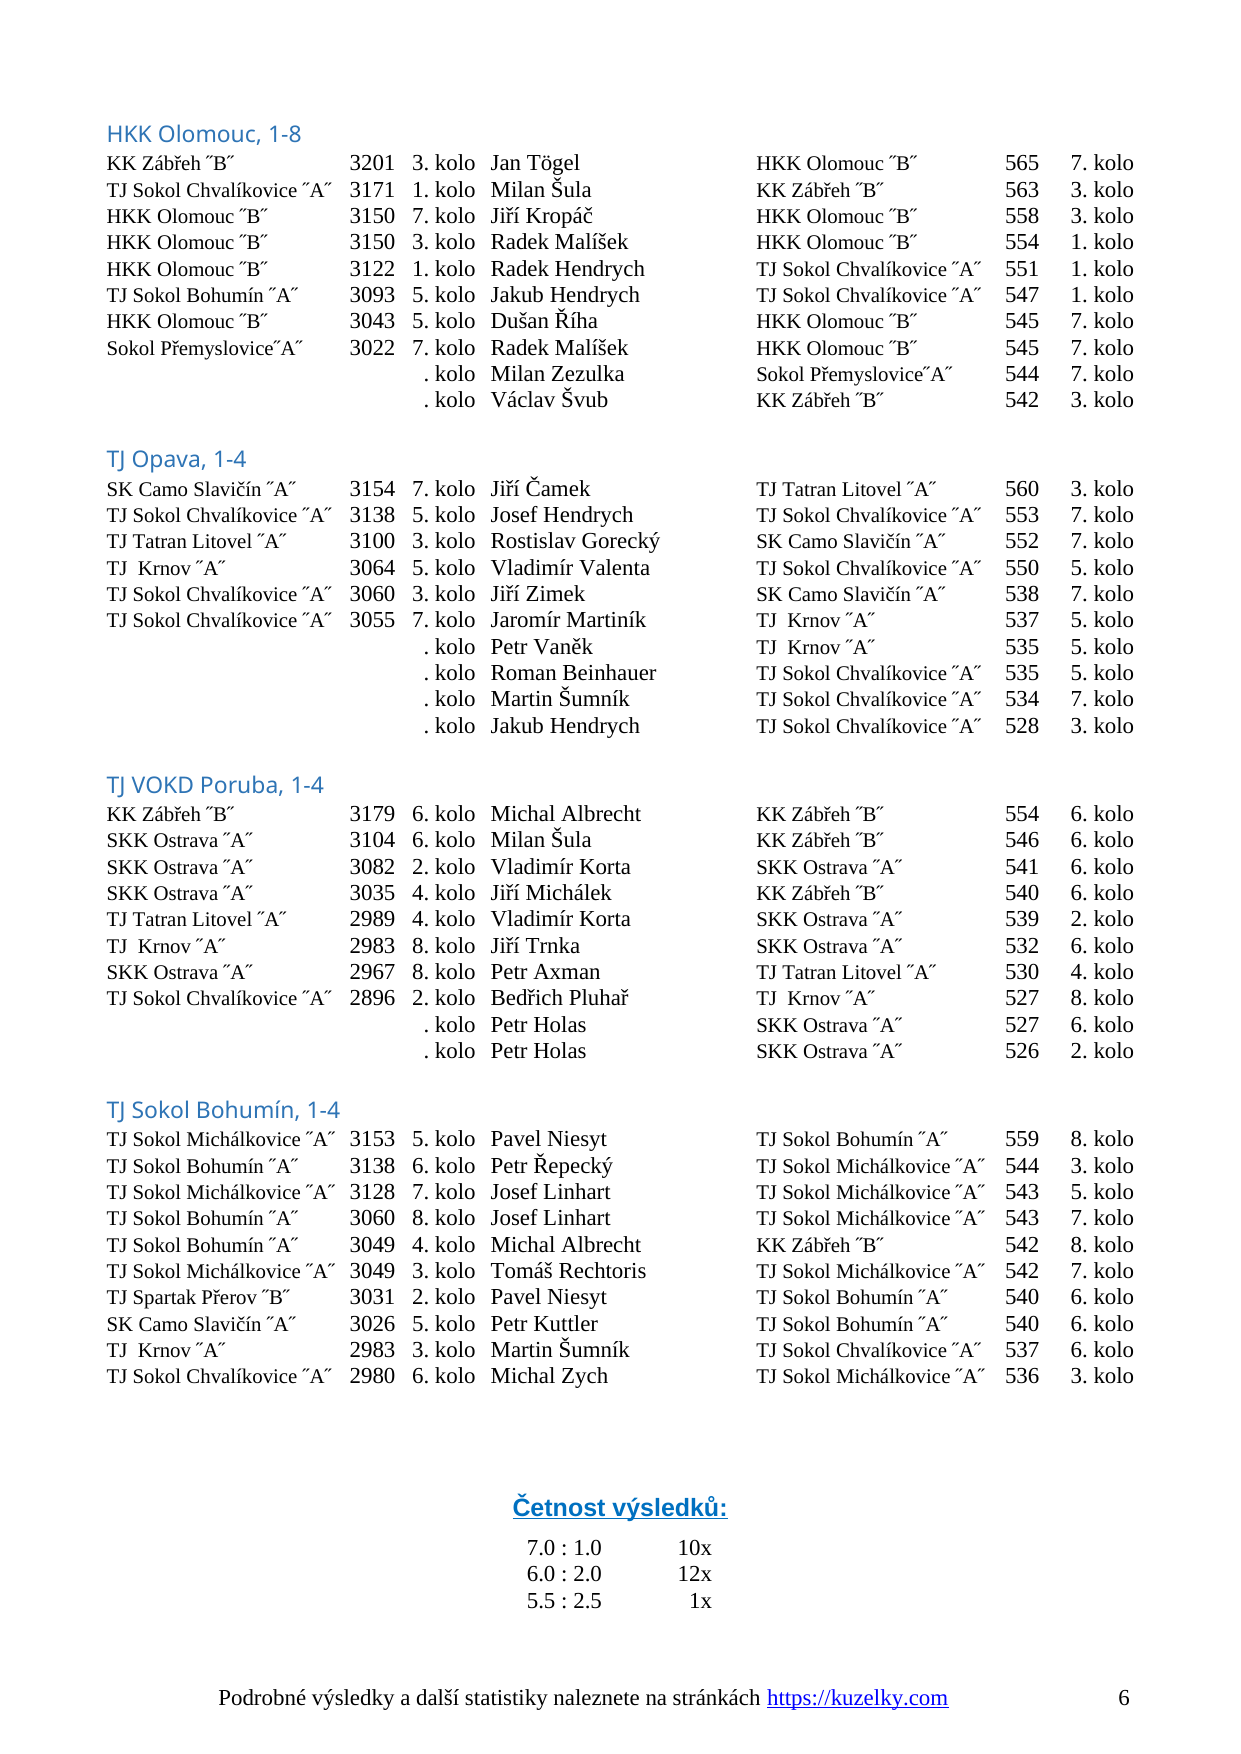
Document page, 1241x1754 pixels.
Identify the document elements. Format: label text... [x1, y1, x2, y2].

text SK Camo Slavičín ˝A˝ 3154 7. kolo Jiří Čamek TJ Tatran Litovel ˝A˝ 560 3. kolo [106, 475, 1134, 501]
text TJ Tatran Litovel ˝A˝ 3100 3. kolo Rostislav Gorecký SK Camo Slavičín ˝A˝ 552 7. kolo [106, 527, 1134, 554]
text HKK Olomouc ˝B˝ 3122 1. kolo Radek Hendrych TJ Sokol Chvalíkovice ˝A˝ 551 1. kolo [106, 255, 1134, 281]
text TJ Sokol Bohumín ˝A˝ 3138 6. kolo Petr Řepecký TJ Sokol Michálkovice ˝A˝ 544 3. kolo [106, 1152, 1134, 1178]
text Četnost výsledků: [94, 1493, 1145, 1522]
text . kolo Petr Holas SKK Ostrava ˝A˝ 527 6. kolo [106, 1011, 1134, 1037]
text TJ Sokol Michálkovice ˝A˝ 3153 5. kolo Pavel Niesyt TJ Sokol Bohumín ˝A˝ 559 8. kolo [106, 1125, 1134, 1152]
text SK Camo Slavičín ˝A˝ 3026 5. kolo Petr Kuttler TJ Sokol Bohumín ˝A˝ 540 6. kolo [106, 1310, 1134, 1336]
text . kolo Jakub Hendrych TJ Sokol Chvalíkovice ˝A˝ 528 3. kolo [106, 712, 1134, 738]
subtitle TJ Sokol Bohumín, 1-4 [106, 1094, 1134, 1125]
text TJ Sokol Michálkovice ˝A˝ 3049 3. kolo Tomáš Rechtoris TJ Sokol Michálkovice ˝A˝ 542 7. kolo [106, 1257, 1134, 1283]
text 7.0 : 1.0 10x [106, 1534, 1134, 1561]
text TJ Sokol Bohumín ˝A˝ 3093 5. kolo Jakub Hendrych TJ Sokol Chvalíkovice ˝A˝ 547 1. kolo [106, 281, 1134, 307]
subtitle TJ VOKD Poruba, 1-4 [106, 769, 1134, 800]
text . kolo Václav Švub KK Zábřeh ˝B˝ 542 3. kolo [106, 387, 1134, 413]
text TJ Krnov ˝A˝ 2983 3. kolo Martin Šumník TJ Sokol Chvalíkovice ˝A˝ 537 6. kolo [106, 1336, 1134, 1362]
text KK Zábřeh ˝B˝ 3179 6. kolo Michal Albrecht KK Zábřeh ˝B˝ 554 6. kolo [106, 800, 1134, 826]
text TJ Tatran Litovel ˝A˝ 2989 4. kolo Vladimír Korta SKK Ostrava ˝A˝ 539 2. kolo [106, 905, 1134, 932]
text SKK Ostrava ˝A˝ 3035 4. kolo Jiří Michálek KK Zábřeh ˝B˝ 540 6. kolo [106, 879, 1134, 905]
text . kolo Petr Holas SKK Ostrava ˝A˝ 526 2. kolo [106, 1037, 1134, 1063]
text HKK Olomouc ˝B˝ 3043 5. kolo Dušan Říha HKK Olomouc ˝B˝ 545 7. kolo [106, 307, 1134, 334]
text HKK Olomouc ˝B˝ 3150 7. kolo Jiří Kropáč HKK Olomouc ˝B˝ 558 3. kolo [106, 202, 1134, 228]
text SKK Ostrava ˝A˝ 3082 2. kolo Vladimír Korta SKK Ostrava ˝A˝ 541 6. kolo [106, 853, 1134, 879]
text TJ Krnov ˝A˝ 2983 8. kolo Jiří Trnka SKK Ostrava ˝A˝ 532 6. kolo [106, 932, 1134, 958]
text TJ Sokol Chvalíkovice ˝A˝ 2896 2. kolo Bedřich Pluhař TJ Krnov ˝A˝ 527 8. kolo [106, 984, 1134, 1011]
text SKK Ostrava ˝A˝ 3104 6. kolo Milan Šula KK Zábřeh ˝B˝ 546 6. kolo [106, 826, 1134, 853]
text . kolo Roman Beinhauer TJ Sokol Chvalíkovice ˝A˝ 535 5. kolo [106, 659, 1134, 686]
text TJ Sokol Michálkovice ˝A˝ 3128 7. kolo Josef Linhart TJ Sokol Michálkovice ˝A˝ 543 5. kolo [106, 1178, 1134, 1204]
text . kolo Milan Zezulka Sokol Přemyslovice˝A˝ 544 7. kolo [106, 360, 1134, 387]
text TJ Sokol Bohumín ˝A˝ 3060 8. kolo Josef Linhart TJ Sokol Michálkovice ˝A˝ 543 7. kolo [106, 1204, 1134, 1231]
text TJ Sokol Chvalíkovice ˝A˝ 3138 5. kolo Josef Hendrych TJ Sokol Chvalíkovice ˝A˝ 553 7. kolo [106, 501, 1134, 527]
text TJ Sokol Bohumín ˝A˝ 3049 4. kolo Michal Albrecht KK Zábřeh ˝B˝ 542 8. kolo [106, 1231, 1134, 1257]
text KK Zábřeh ˝B˝ 3201 3. kolo Jan Tögel HKK Olomouc ˝B˝ 565 7. kolo [106, 149, 1134, 176]
text TJ Krnov ˝A˝ 3064 5. kolo Vladimír Valenta TJ Sokol Chvalíkovice ˝A˝ 550 5. kolo [106, 554, 1134, 580]
text . kolo Martin Šumník TJ Sokol Chvalíkovice ˝A˝ 534 7. kolo [106, 686, 1134, 712]
text TJ Sokol Chvalíkovice ˝A˝ 3060 3. kolo Jiří Zimek SK Camo Slavičín ˝A˝ 538 7. kolo [106, 580, 1134, 606]
text 6.0 : 2.0 12x [106, 1561, 1134, 1587]
text TJ Sokol Chvalíkovice ˝A˝ 3171 1. kolo Milan Šula KK Zábřeh ˝B˝ 563 3. kolo [106, 176, 1134, 202]
text . kolo Petr Vaněk TJ Krnov ˝A˝ 535 5. kolo [106, 633, 1134, 659]
text SKK Ostrava ˝A˝ 2967 8. kolo Petr Axman TJ Tatran Litovel ˝A˝ 530 4. kolo [106, 958, 1134, 984]
text TJ Sokol Chvalíkovice ˝A˝ 3055 7. kolo Jaromír Martiník TJ Krnov ˝A˝ 537 5. kolo [106, 606, 1134, 633]
text Sokol Přemyslovice˝A˝ 3022 7. kolo Radek Malíšek HKK Olomouc ˝B˝ 545 7. kolo [106, 334, 1134, 360]
text TJ Spartak Přerov ˝B˝ 3031 2. kolo Pavel Niesyt TJ Sokol Bohumín ˝A˝ 540 6. kolo [106, 1283, 1134, 1310]
text TJ Sokol Chvalíkovice ˝A˝ 2980 6. kolo Michal Zych TJ Sokol Michálkovice ˝A˝ 536 3. kolo [106, 1362, 1134, 1389]
text 5.5 : 2.5 1x [106, 1587, 1134, 1613]
subtitle HKK Olomouc, 1-8 [106, 118, 1134, 149]
subtitle TJ Opava, 1-4 [106, 443, 1134, 475]
text HKK Olomouc ˝B˝ 3150 3. kolo Radek Malíšek HKK Olomouc ˝B˝ 554 1. kolo [106, 228, 1134, 255]
